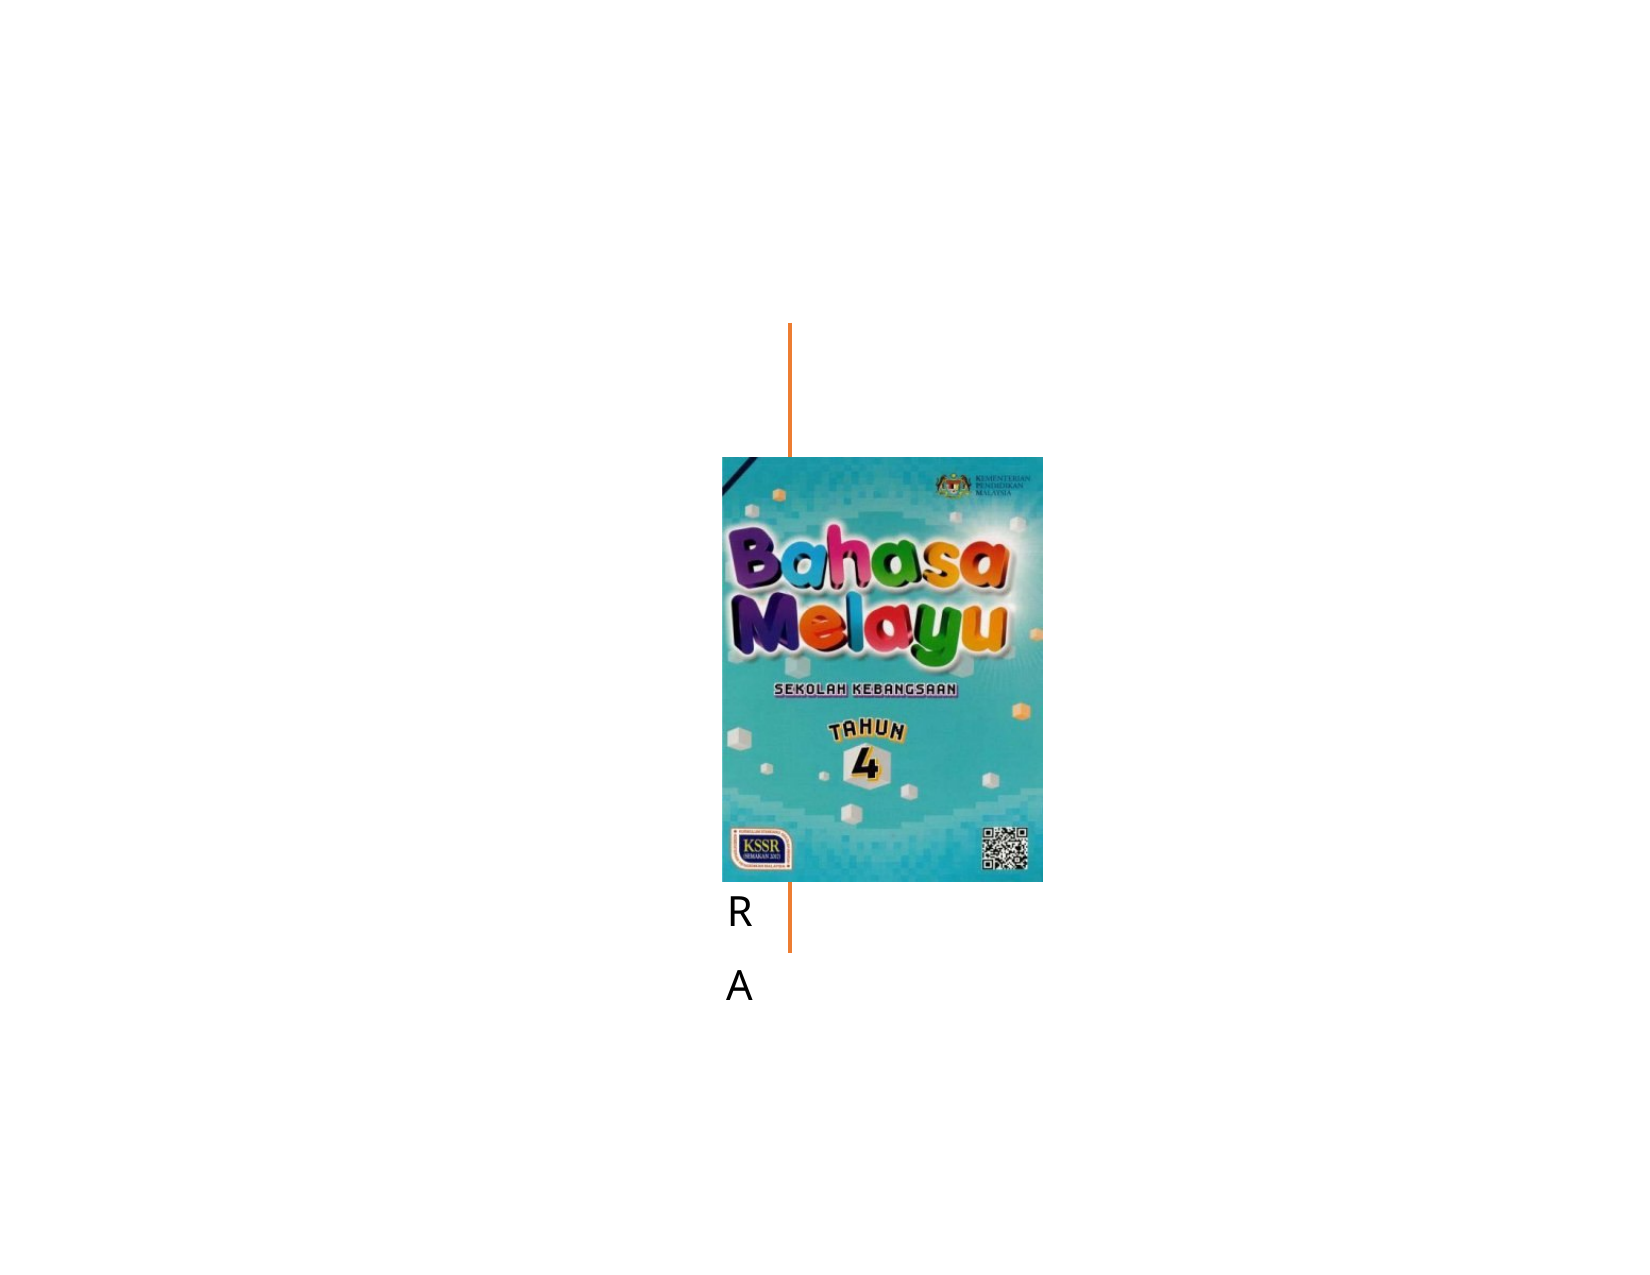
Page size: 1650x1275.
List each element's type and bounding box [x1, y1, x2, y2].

picture [722, 457, 1043, 882]
